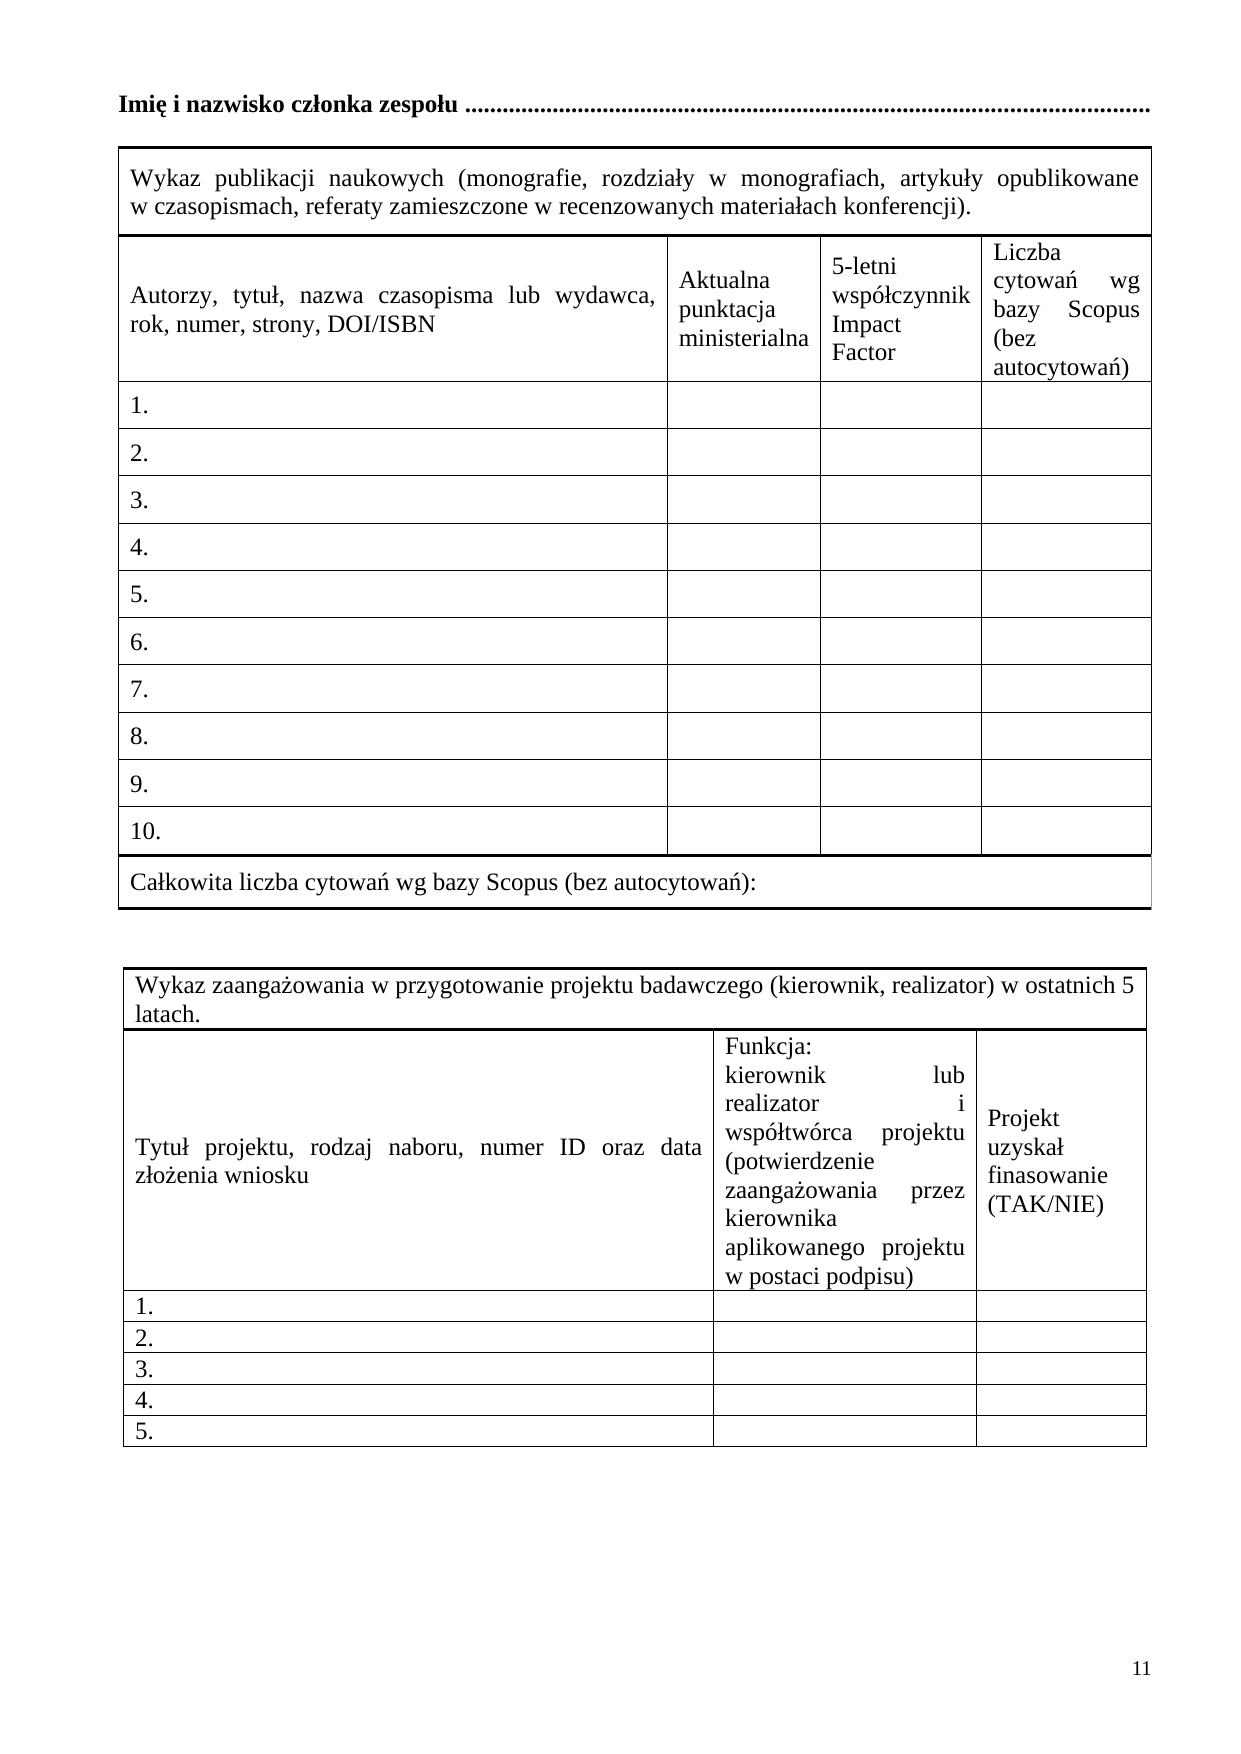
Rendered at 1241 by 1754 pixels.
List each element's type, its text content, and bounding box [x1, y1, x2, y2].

table_cell 10. [119, 807, 667, 853]
table_cell [668, 807, 820, 853]
table_cell 4. [119, 524, 667, 570]
table_cell [668, 429, 820, 475]
table_cell Liczba cytowań wg bazy Scopus (bez autocytowań) [982, 237, 1151, 381]
table_cell 1. [119, 382, 667, 428]
table_cell [821, 382, 981, 428]
table_cell [977, 1322, 1146, 1352]
table_cell 7. [119, 665, 667, 712]
table_header Wykaz zaangażowania w przygotowanie projektu badawczego (kierownik, realizator) w ostatnich 5 latach. [124, 970, 1146, 1028]
table_cell [982, 476, 1151, 522]
table_cell [982, 713, 1151, 759]
table_cell [821, 571, 981, 617]
table_cell [821, 760, 981, 806]
table_cell [977, 1291, 1146, 1321]
table_cell [982, 665, 1151, 712]
table_header Wykaz publikacji naukowych (monografie, rozdziały w monografiach, artykuły opublikowane w czasopismach, referaty zamieszczone w recenzowanych materiałach konferencji). [119, 149, 1151, 234]
table_cell 2. [124, 1322, 713, 1352]
table_cell [982, 429, 1151, 475]
table_cell [668, 665, 820, 712]
text Imię i nazwisko członka zespołu [118, 89, 1152, 117]
table_cell 5. [119, 571, 667, 617]
table_cell 4. [124, 1385, 713, 1415]
table_cell [982, 760, 1151, 806]
table_cell [714, 1353, 976, 1383]
table_cell [982, 382, 1151, 428]
table_cell 3. [124, 1353, 713, 1383]
table_cell [982, 524, 1151, 570]
table_cell 1. [124, 1291, 713, 1321]
table_cell Autorzy, tytuł, nazwa czasopisma lub wydawca, rok, numer, strony, DOI/ISBN [119, 237, 667, 381]
table_cell Tytuł projektu, rodzaj naboru, numer ID oraz data złożenia wniosku [124, 1031, 713, 1290]
table_cell 5-letni współczynnik Impact Factor [821, 237, 981, 381]
table_cell 2. [119, 429, 667, 475]
table_cell 9. [119, 760, 667, 806]
table_cell [668, 713, 820, 759]
table_cell [714, 1322, 976, 1352]
table_cell [982, 807, 1151, 853]
table_cell Funkcja: kierownik lub realizator i współtwórca projektu (potwierdzenie zaangażowania przez kierownika aplikowanego projektu w postaci podpisu) [714, 1031, 976, 1290]
table_cell Projekt uzyskał finasowanie (TAK/NIE) [977, 1031, 1146, 1290]
table_cell [821, 524, 981, 570]
table_cell 3. [119, 476, 667, 522]
table_cell [982, 571, 1151, 617]
table_cell [714, 1385, 976, 1415]
table_cell [821, 713, 981, 759]
table_cell [977, 1385, 1146, 1415]
table_cell Aktualna punktacja ministerialna [668, 237, 820, 381]
table_cell [821, 476, 981, 522]
table_cell [668, 760, 820, 806]
table_cell [668, 571, 820, 617]
table_cell 8. [119, 713, 667, 759]
table_cell [668, 476, 820, 522]
table_cell [714, 1416, 976, 1446]
table_cell Całkowita liczba cytowań wg bazy Scopus (bez autocytowań): [119, 857, 1151, 907]
table_cell [668, 382, 820, 428]
table_cell [714, 1291, 976, 1321]
table_cell [821, 429, 981, 475]
table_cell 6. [119, 618, 667, 664]
table_cell [668, 524, 820, 570]
table_cell [821, 665, 981, 712]
table_cell [668, 618, 820, 664]
table_cell [982, 618, 1151, 664]
table_cell 5. [124, 1416, 713, 1446]
table_cell [977, 1353, 1146, 1383]
table_cell [977, 1416, 1146, 1446]
table_cell [821, 807, 981, 853]
table_cell [821, 618, 981, 664]
